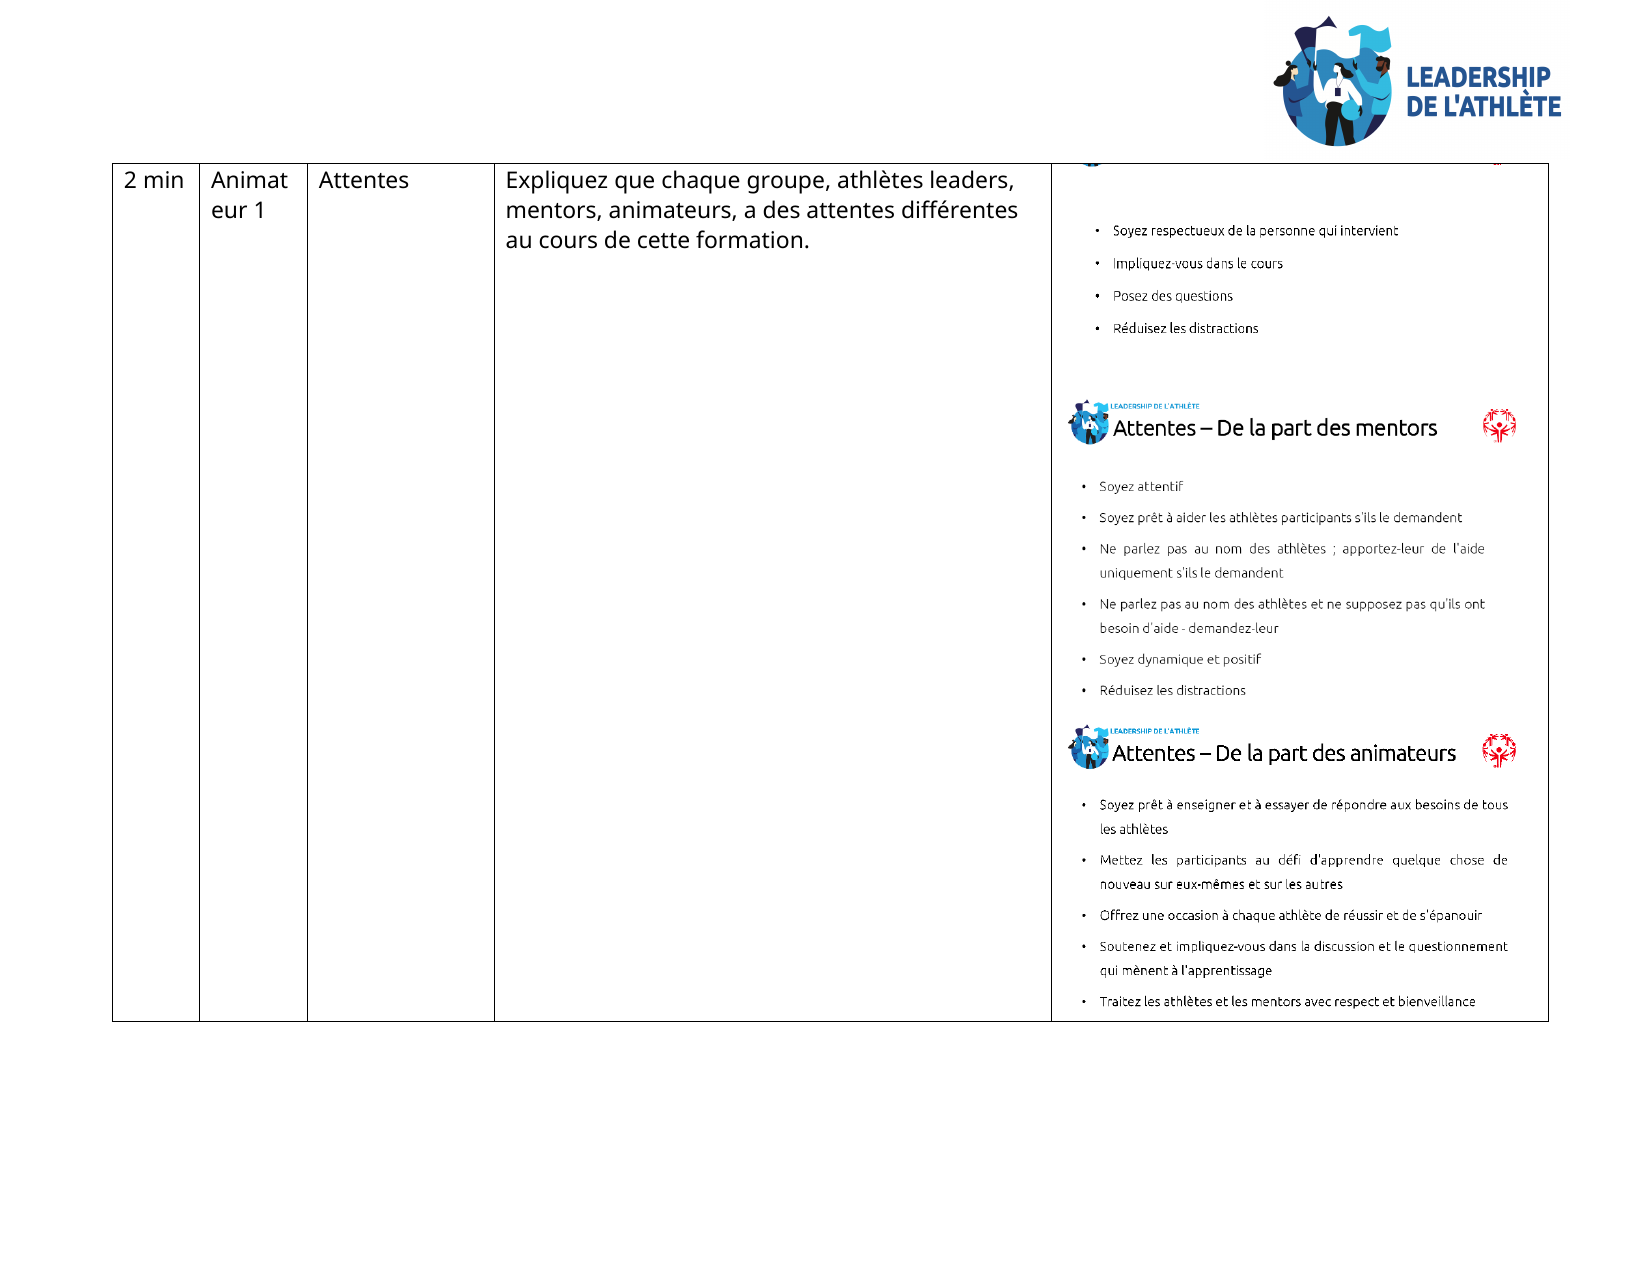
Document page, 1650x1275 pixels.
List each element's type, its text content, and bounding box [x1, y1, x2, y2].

picture [1263, 0, 1570, 160]
table_cell Expliquez que chaque groupe, athlètes leaders, mentors, animateurs, a des attentes différentes au cours de cette formation. [495, 164, 1051, 1021]
table_cell 2 min [113, 164, 199, 1021]
table_cell Attentes [308, 164, 494, 1021]
picture [1062, 164, 1537, 347]
table_cell [1052, 164, 1548, 1021]
picture [1062, 391, 1537, 1021]
table_cell Animateur 1 [200, 164, 307, 1021]
